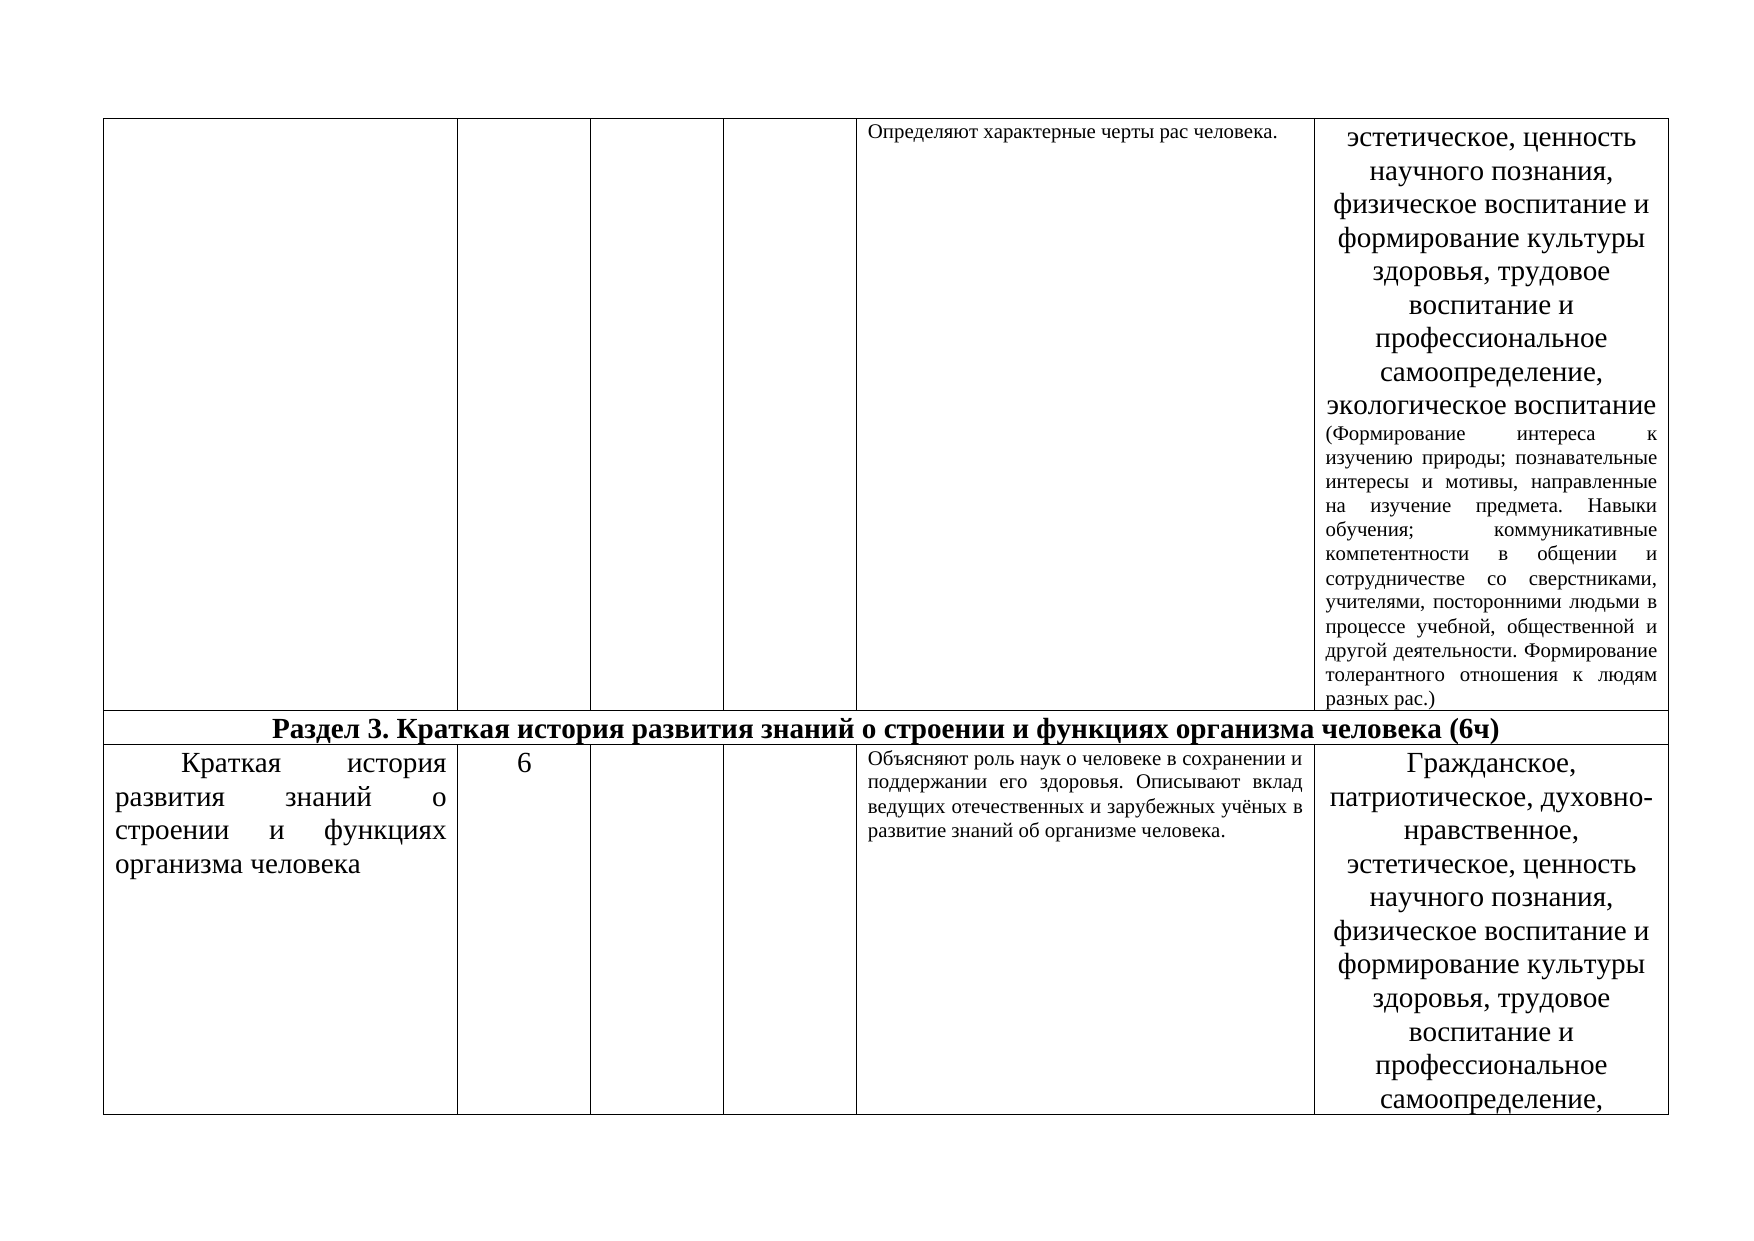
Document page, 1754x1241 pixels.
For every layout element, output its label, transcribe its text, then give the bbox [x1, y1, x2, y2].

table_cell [1315, 745, 1668, 1114]
table_cell 2 [458, 119, 590, 710]
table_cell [857, 119, 1314, 710]
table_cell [1315, 119, 1668, 710]
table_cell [857, 745, 1314, 1114]
table_cell Раздел 3. Краткая история развития знаний о строении и функциях организма человека (6ч) [104, 711, 1668, 744]
table_cell 6 [458, 745, 590, 1114]
table_cell [724, 745, 856, 1114]
table_cell [591, 119, 723, 710]
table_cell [104, 745, 457, 1114]
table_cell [104, 119, 457, 710]
table_cell [724, 119, 856, 710]
table_cell [591, 745, 723, 1114]
